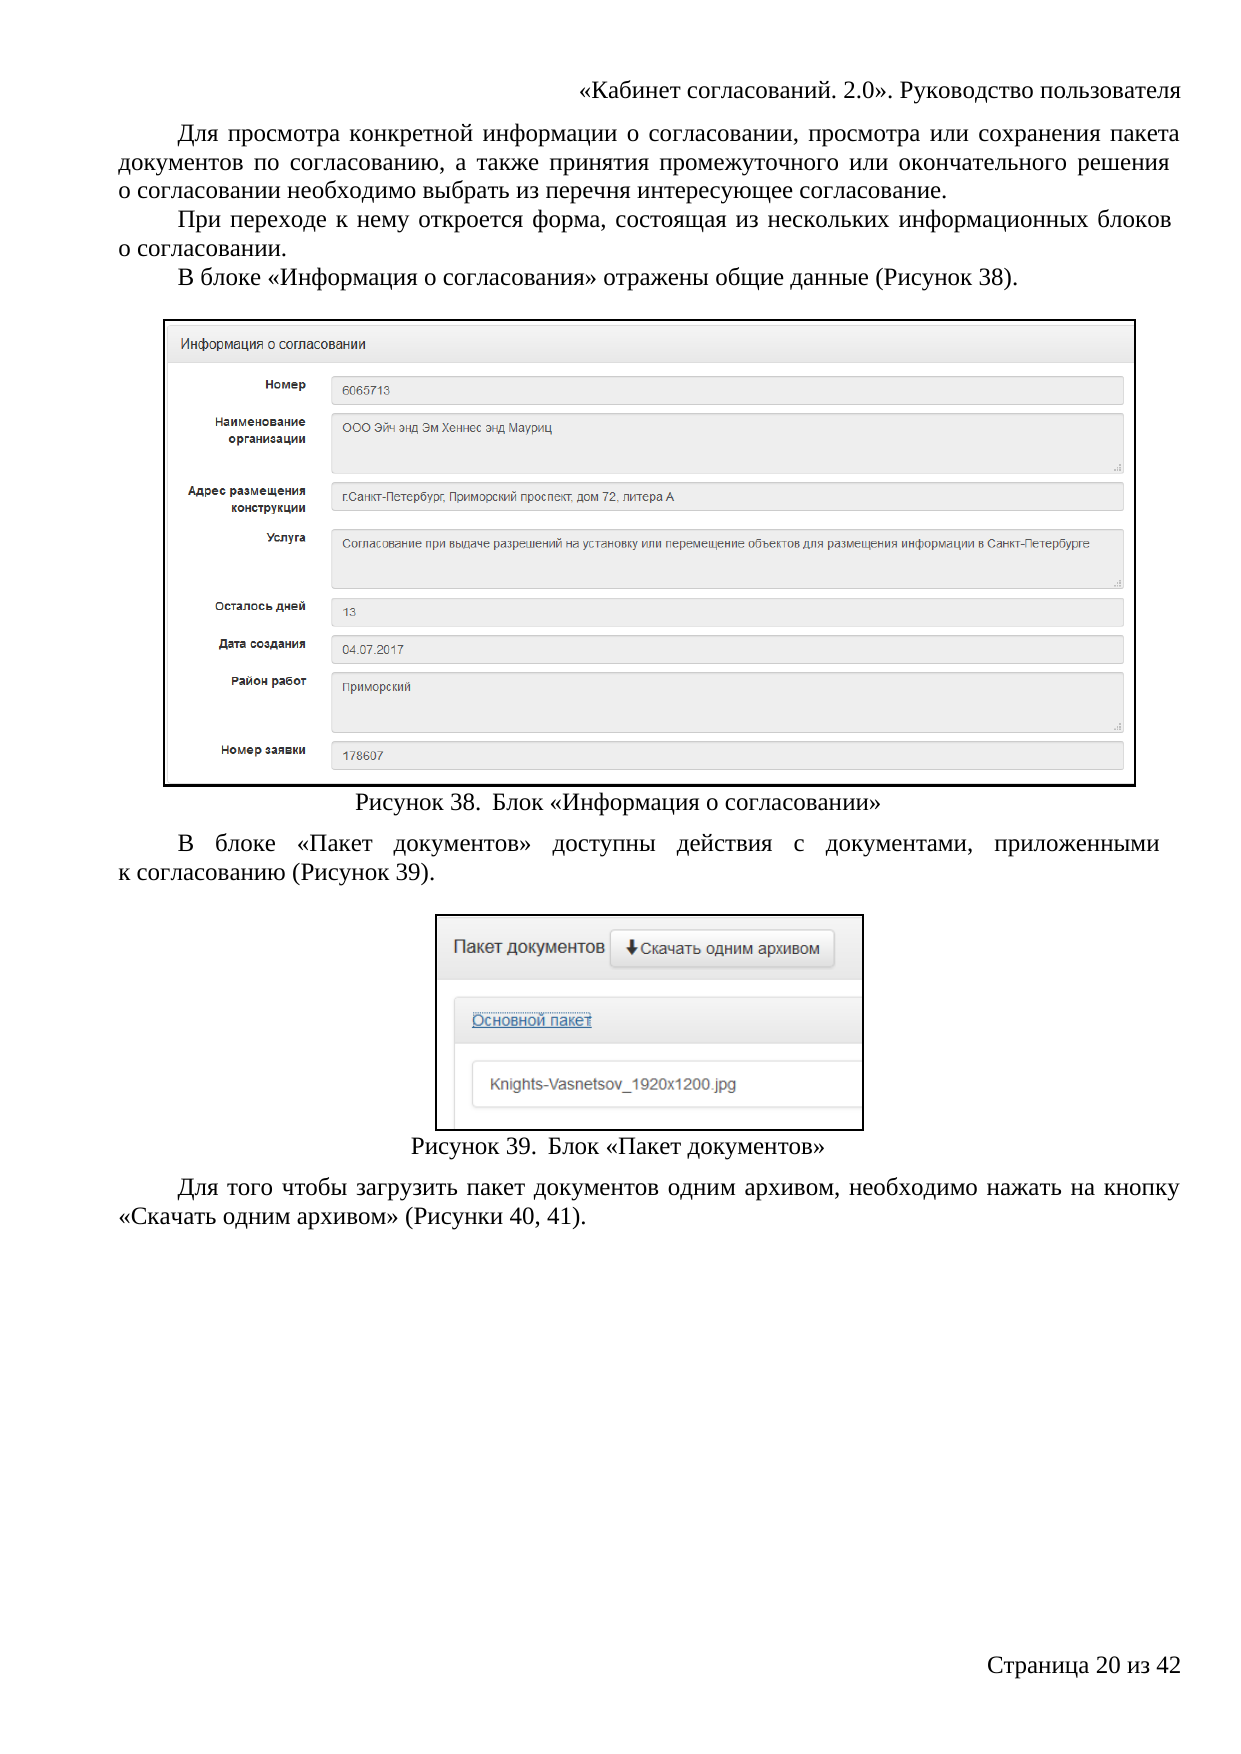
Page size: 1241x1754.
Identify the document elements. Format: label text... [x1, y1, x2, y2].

list При переходе к нему откроется форма, состоящая из нескольких информационных блоков о согласовании. [118, 204, 1181, 262]
list Для того чтобы загрузить пакет документов одним архивом, необходимо нажать на кнопку «Скачать одним архивом» (Рисунки 40, 41). [118, 1172, 1181, 1230]
list В блоке «Пакет документов» доступны действия с документами, приложенными к согласованию (Рисунок 39). [118, 828, 1181, 885]
text Блок «Пакет документов» [118, 1131, 1181, 1160]
picture [437, 916, 862, 1129]
picture [165, 321, 1134, 784]
list В блоке «Информация о согласования» отражены общие данные (Рисунок 38). [118, 262, 1181, 291]
text Блок «Информация о согласовании» [118, 787, 1181, 815]
list Для просмотра конкретной информации о согласовании, просмотра или сохранения пакета документов по согласованию, а также принятия промежуточного или окончательного решения о согласовании необходимо выбрать из перечня интересующее согласование. [118, 118, 1181, 204]
